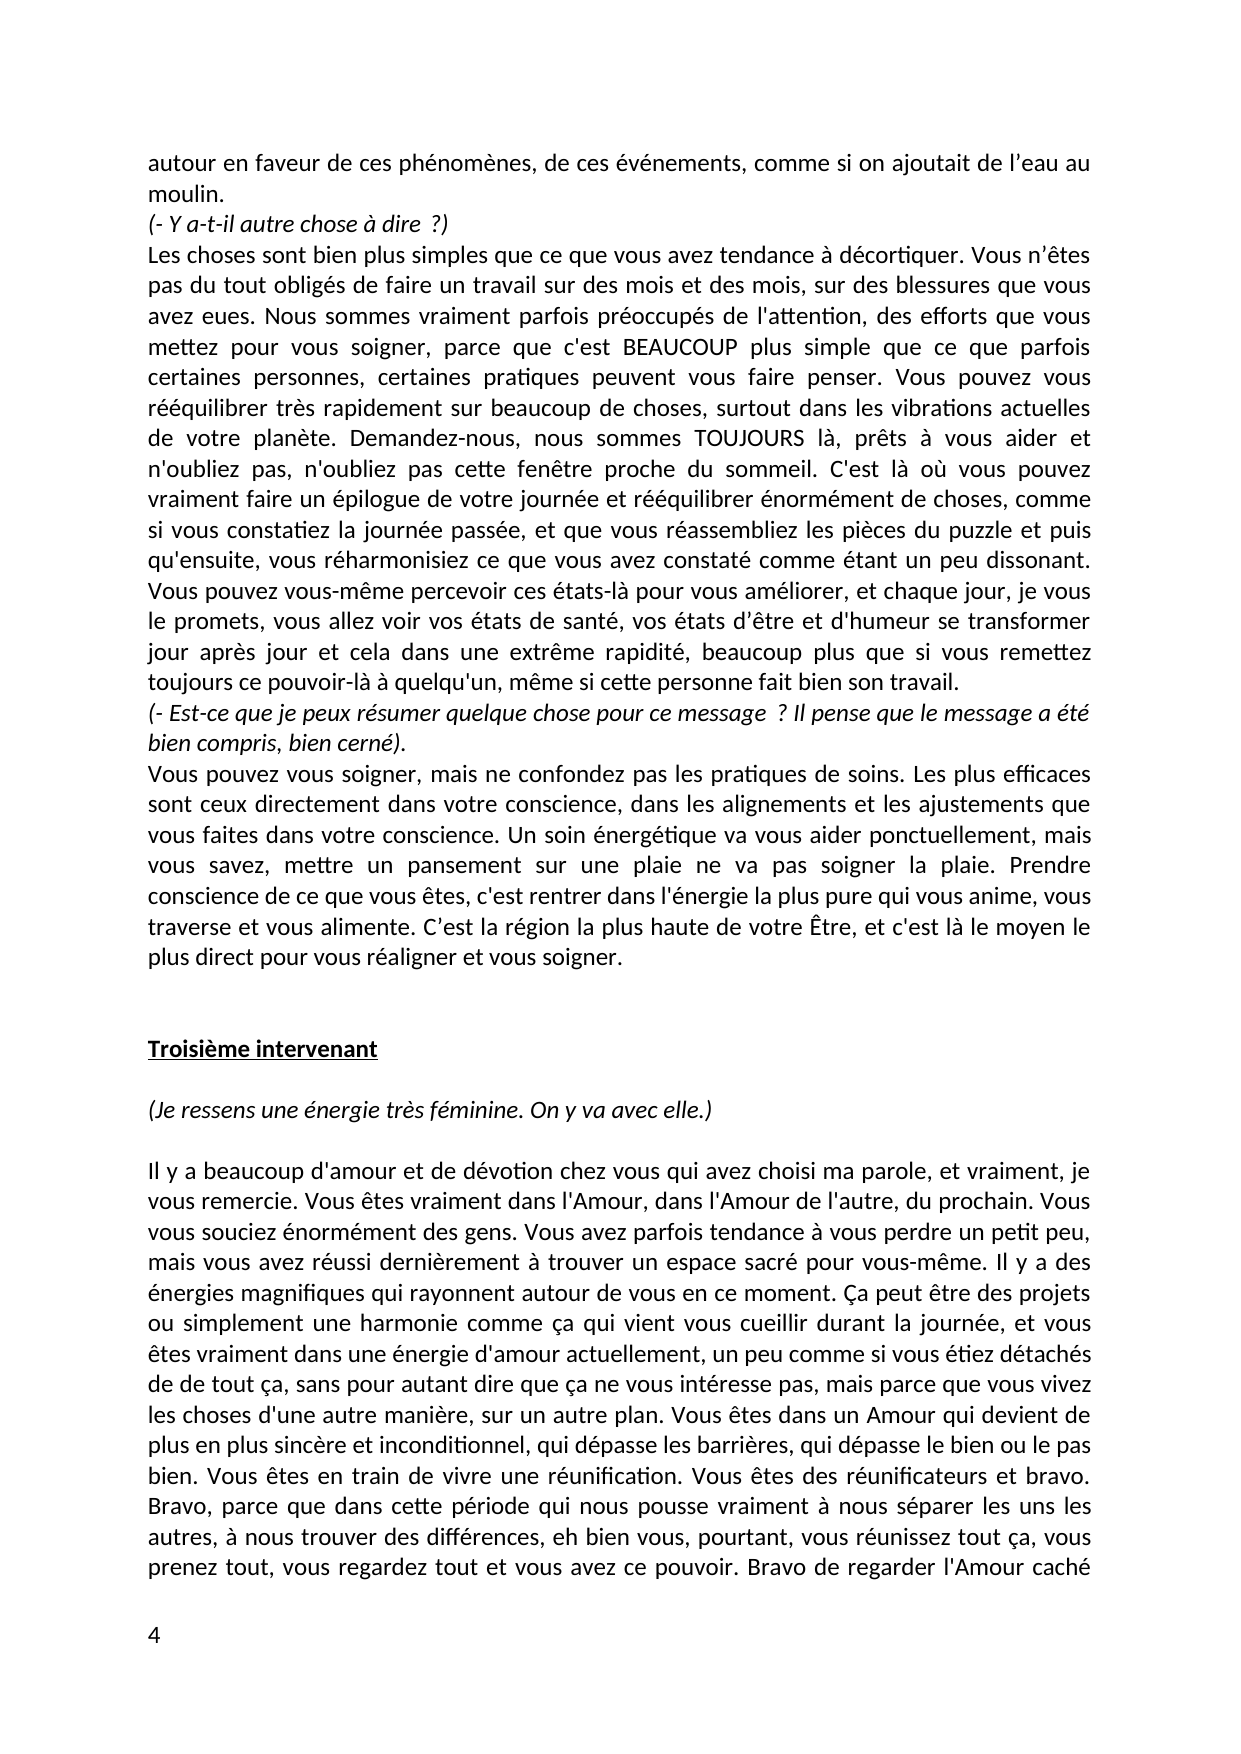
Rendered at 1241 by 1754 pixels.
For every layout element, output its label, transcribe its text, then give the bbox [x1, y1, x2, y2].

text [148, 1155, 1093, 1582]
text (Je ressens une énergie très féminine. On y va avec elle.) [148, 1094, 1093, 1124]
text Les choses sont bien plus simples que ce que vous avez tendance à décortiquer. Vous n’êtes pas du tout obligés de faire un travail sur des mois et des mois, sur des blessures que vous avez eues. Nous sommes vraiment parfois préoccupés de l'attention, des efforts que vous mettez pour vous soigner, parce que c'est BEAUCOUP plus simple que ce que parfois certaines personnes, certaines pratiques peuvent vous faire penser. Vous pouvez vous rééquilibrer très rapidement sur beaucoup de choses, surtout dans les vibrations actuelles de votre planète. Demandez-nous, nous sommes TOUJOURS là, prêts à vous aider et n'oubliez pas, n'oubliez pas cette fenêtre proche du sommeil. C'est là où vous pouvez vraiment faire un épilogue de votre journée et rééquilibrer énormément de choses, comme si vous constatiez la journée passée, et que vous réassembliez les pièces du puzzle et puis qu'ensuite, vous réharmonisiez ce que vous avez constaté comme étant un peu dissonant. Vous pouvez vous-même percevoir ces états-là pour vous améliorer, et chaque jour, je vous le promets, vous allez voir vos états de santé, vos états d’être et d'humeur se transformer jour après jour et cela dans une extrême rapidité, beaucoup plus que si vous remettez toujours ce pouvoir-là à quelqu'un, même si cette personne fait bien son travail. [148, 239, 1093, 697]
text (- Est-ce que je peux résumer quelque chose pour ce message ? Il pense que le message a été bien compris, bien cerné). [148, 697, 1093, 758]
text Troisième intervenant [148, 1033, 1093, 1063]
text Vous pouvez vous soigner, mais ne confondez pas les pratiques de soins. Les plus efficaces sont ceux directement dans votre conscience, dans les alignements et les ajustements que vous faites dans votre conscience. Un soin énergétique va vous aider ponctuellement, mais vous savez, mettre un pansement sur une plaie ne va pas soigner la plaie. Prendre conscience de ce que vous êtes, c'est rentrer dans l'énergie la plus pure qui vous anime, vous traverse et vous alimente. C’est la région la plus haute de votre Être, et c'est là le moyen le plus direct pour vous réaligner et vous soigner. [148, 758, 1093, 972]
text (- Y a-t-il autre chose à dire ?) [148, 209, 1093, 239]
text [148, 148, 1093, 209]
